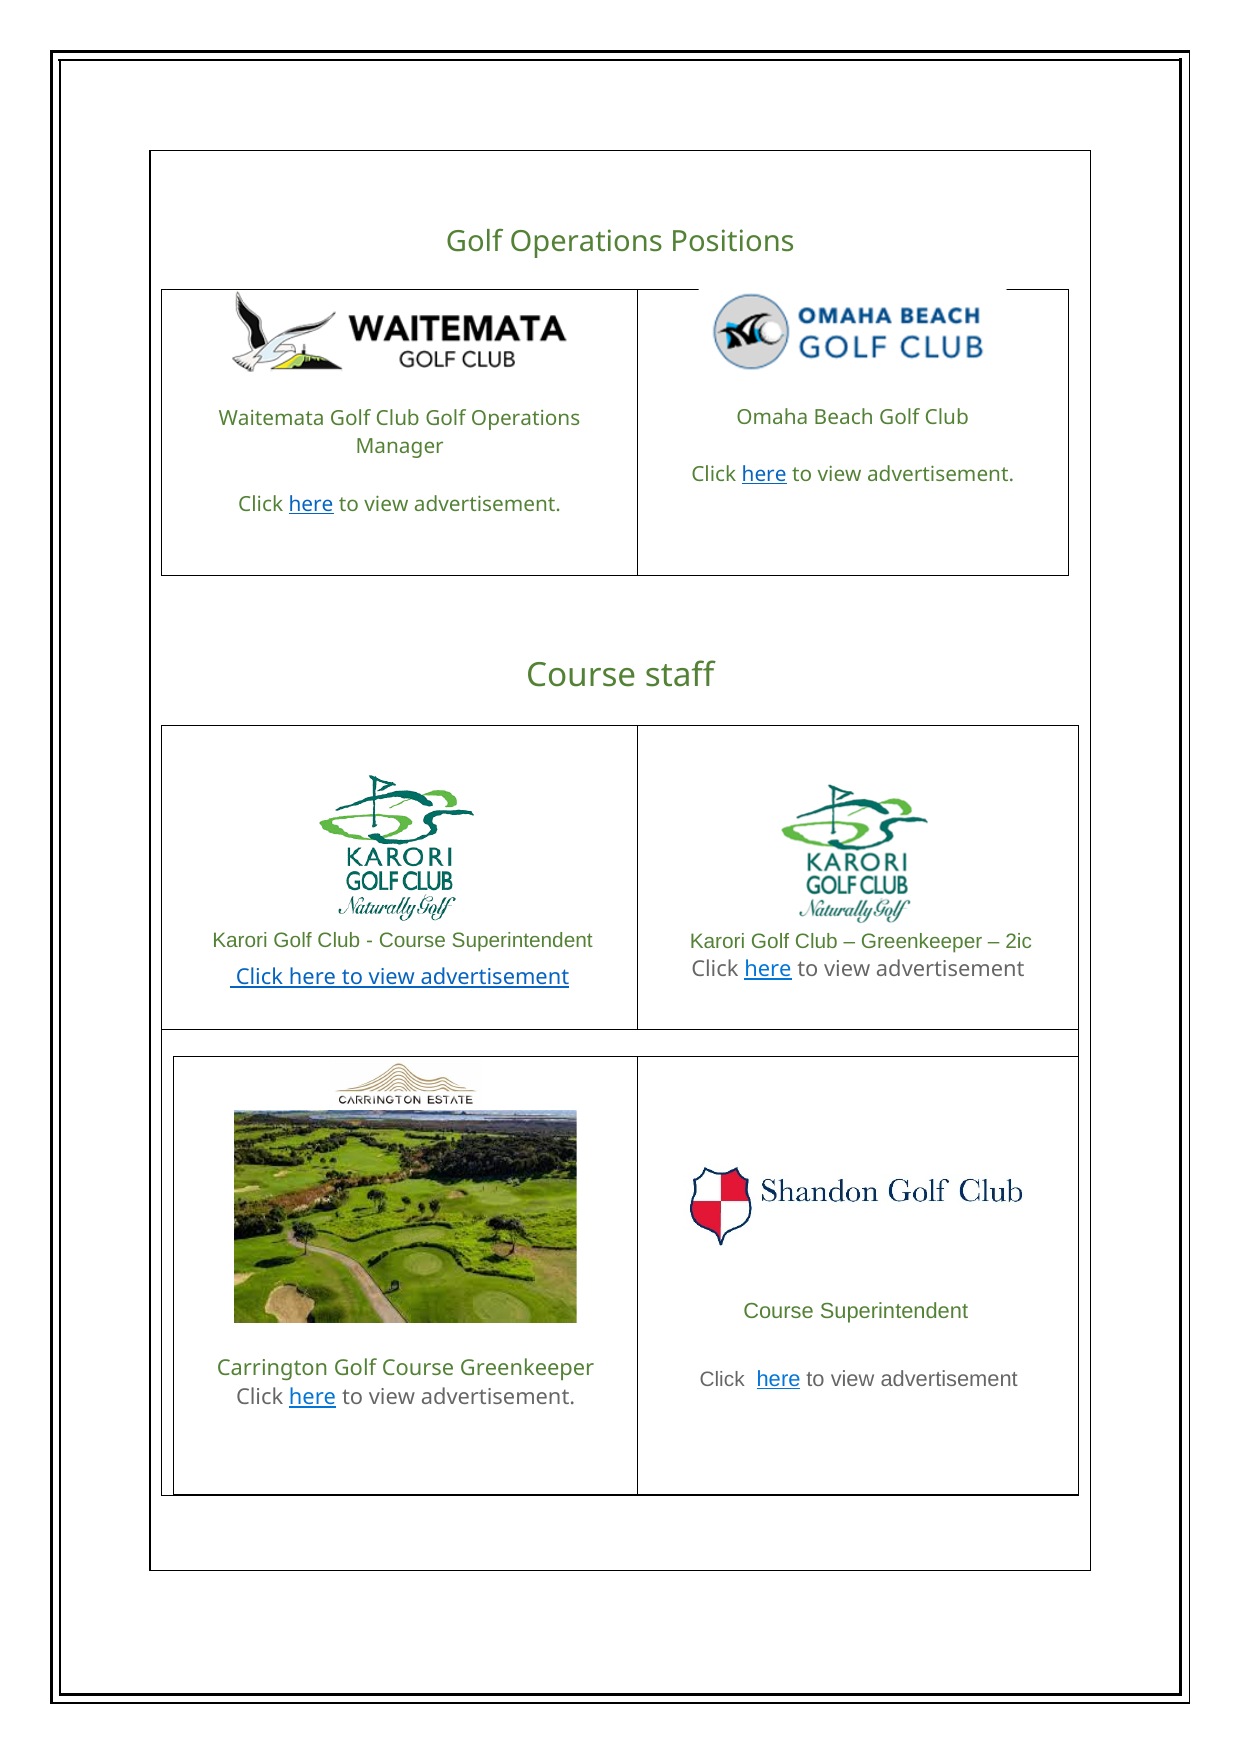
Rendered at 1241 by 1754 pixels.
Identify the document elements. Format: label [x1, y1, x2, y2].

picture [223, 289, 576, 374]
table_header [151, 151, 1090, 1570]
picture [683, 1153, 1028, 1250]
picture [698, 289, 1007, 374]
picture [289, 771, 511, 928]
picture [234, 1057, 577, 1323]
picture [753, 781, 963, 930]
